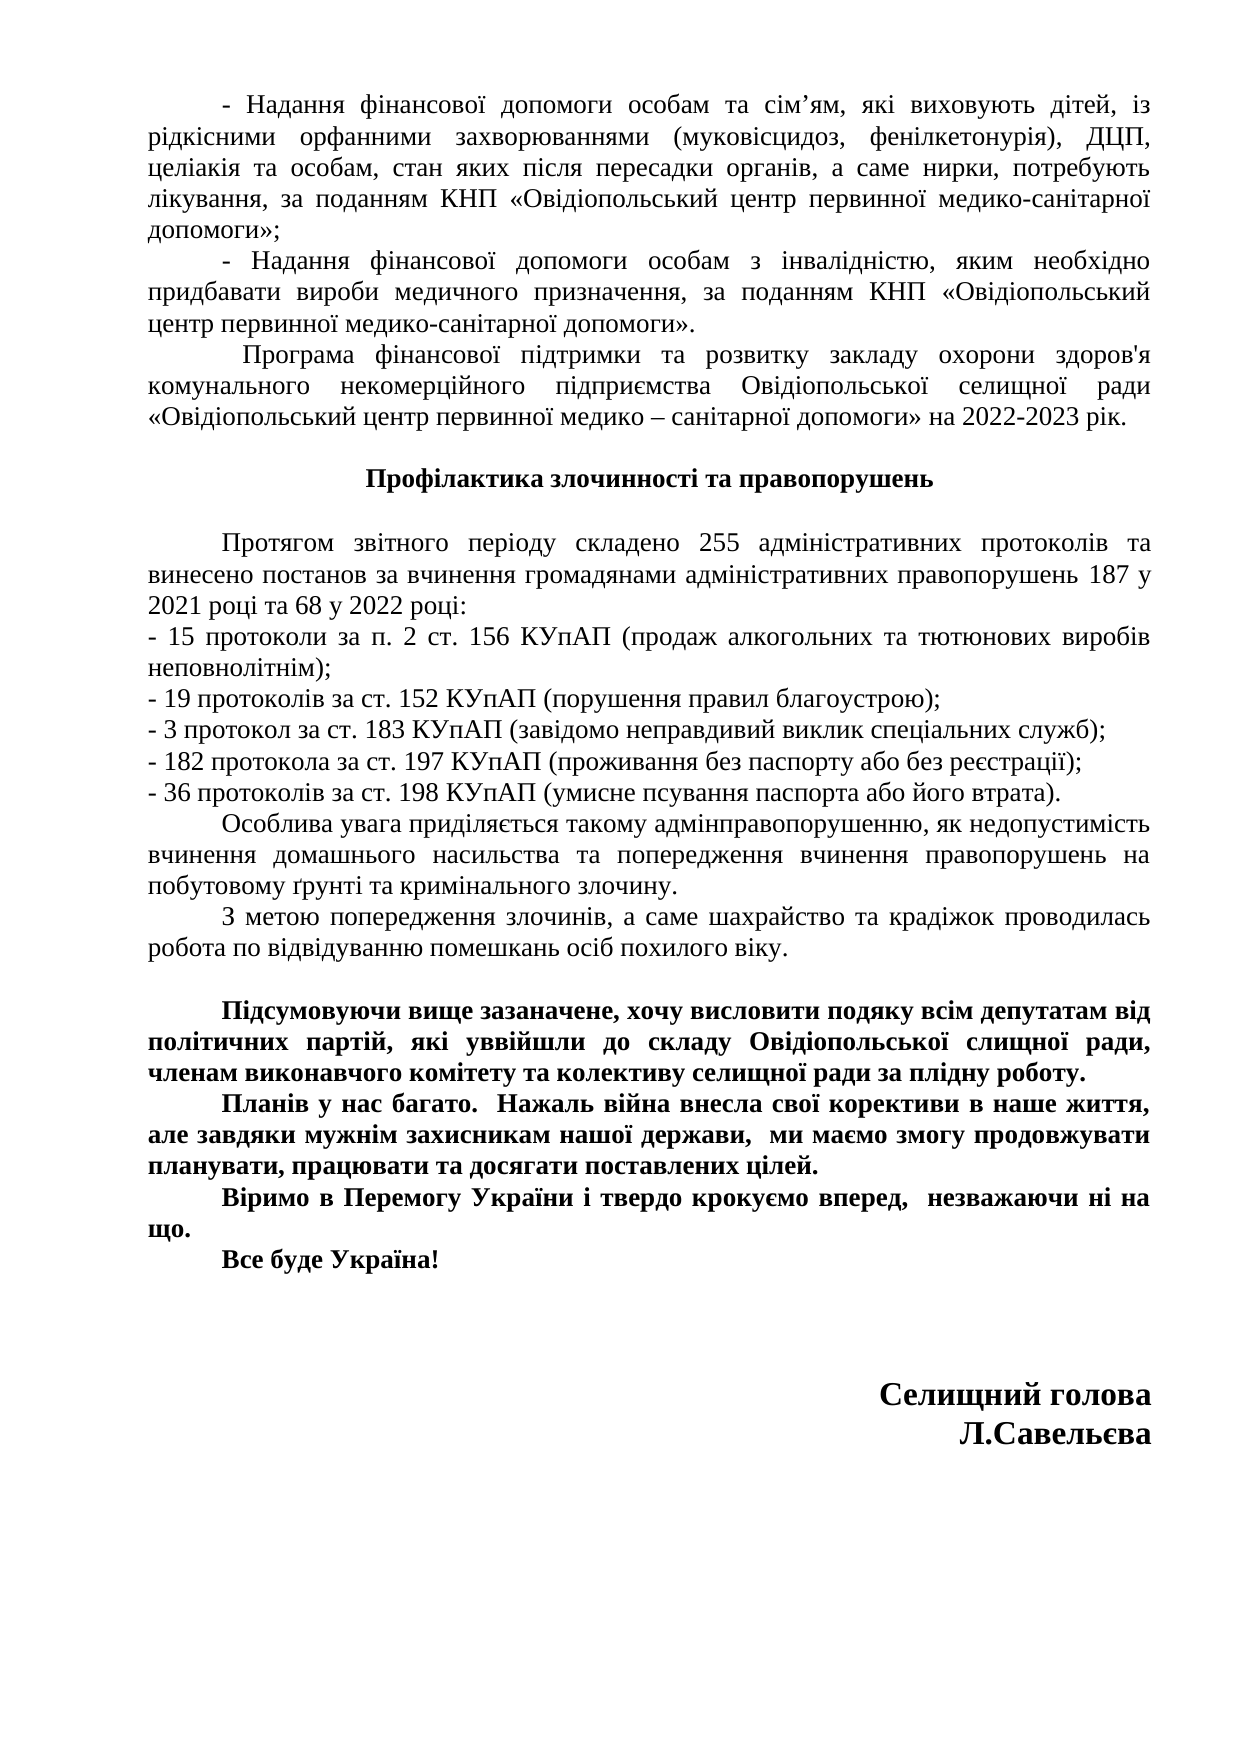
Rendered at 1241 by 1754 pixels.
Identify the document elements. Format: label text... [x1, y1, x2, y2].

text Протягом звітного періоду складено 255 адміністративних протоколів та винесено постанов за вчинення громадянами адміністративних правопорушень 187 у 2021 році та 68 у 2022 році: [148, 527, 1152, 620]
text - 15 протоколи за п. 2 ст. 156 КУпАП (продаж алкогольних та тютюнових виробів неповнолітнім); [148, 620, 1152, 682]
text Планів у нас багато. Нажаль війна внесла свої корективи в наше життя, але завдяки мужнім захисникам нашої держави, ми маємо змогу продовжувати планувати, працювати та досягати поставлених цілей. [148, 1087, 1152, 1181]
text Віримо в Перемогу України і твердо крокуємо вперед, незважаючи ні на що. [148, 1181, 1152, 1243]
text Підсумовуючи вище зазаначене, хочу висловити подяку всім депутатам від політичних партій, які уввійшли до складу Овідіопольської слищної ради, членам виконавчого комітету та колективу селищної ради за плідну роботу. [148, 994, 1152, 1087]
text Все буде Україна! [148, 1243, 1152, 1274]
text Профілактика злочинності та правопорушень [148, 462, 1152, 493]
text - 19 протоколів за ст. 152 КУпАП (порушення правил благоустрою); [148, 682, 1152, 713]
text - Надання фінансової допомоги особам з інвалідністю, яким необхідно придбавати вироби медичного призначення, за поданням КНП «Овідіопольський центр первинної медико-санітарної допомоги». [148, 244, 1152, 338]
text - 36 протоколів за ст. 198 КУпАП (умисне псування паспорта або його втрата). [148, 776, 1152, 807]
text Особлива увага приділяється такому адмінправопорушенню, як недопустимість вчинення домашнього насильства та попередження вчинення правопорушень на побутовому ґрунті та кримінального злочину. [148, 807, 1152, 900]
text Селищний голова [148, 1375, 1152, 1413]
text - 3 протокол за ст. 183 КУпАП (завідомо неправдивий виклик спеціальних служб); [148, 713, 1152, 744]
text - Надання фінансової допомоги особам та сім’ям, які виховують дітей, із рідкісними орфанними захворюваннями (муковісцидоз, фенілкетонурія), ДЦП, целіакія та особам, стан яких після пересадки органів, а саме нирки, потребують лікування, за поданням КНП «Овідіопольський центр первинної медико-санітарної допомоги»; [148, 89, 1152, 244]
text З метою попередження злочинів, а саме шахрайство та крадіжок проводилась робота по відвідуванню помешкань осіб похилого віку. [148, 900, 1152, 963]
text Л.Савельєва [148, 1413, 1152, 1451]
text - 182 протокола за ст. 197 КУпАП (проживання без паспорту або без реєстрації); [148, 744, 1152, 776]
text Програма фінансової підтримки та розвитку закладу охорони здоров'я комунального некомерційного підприємства Овідіопольської селищної ради «Овідіопольський центр первинної медико – санітарної допомоги» на 2022-2023 рік. [148, 338, 1152, 431]
